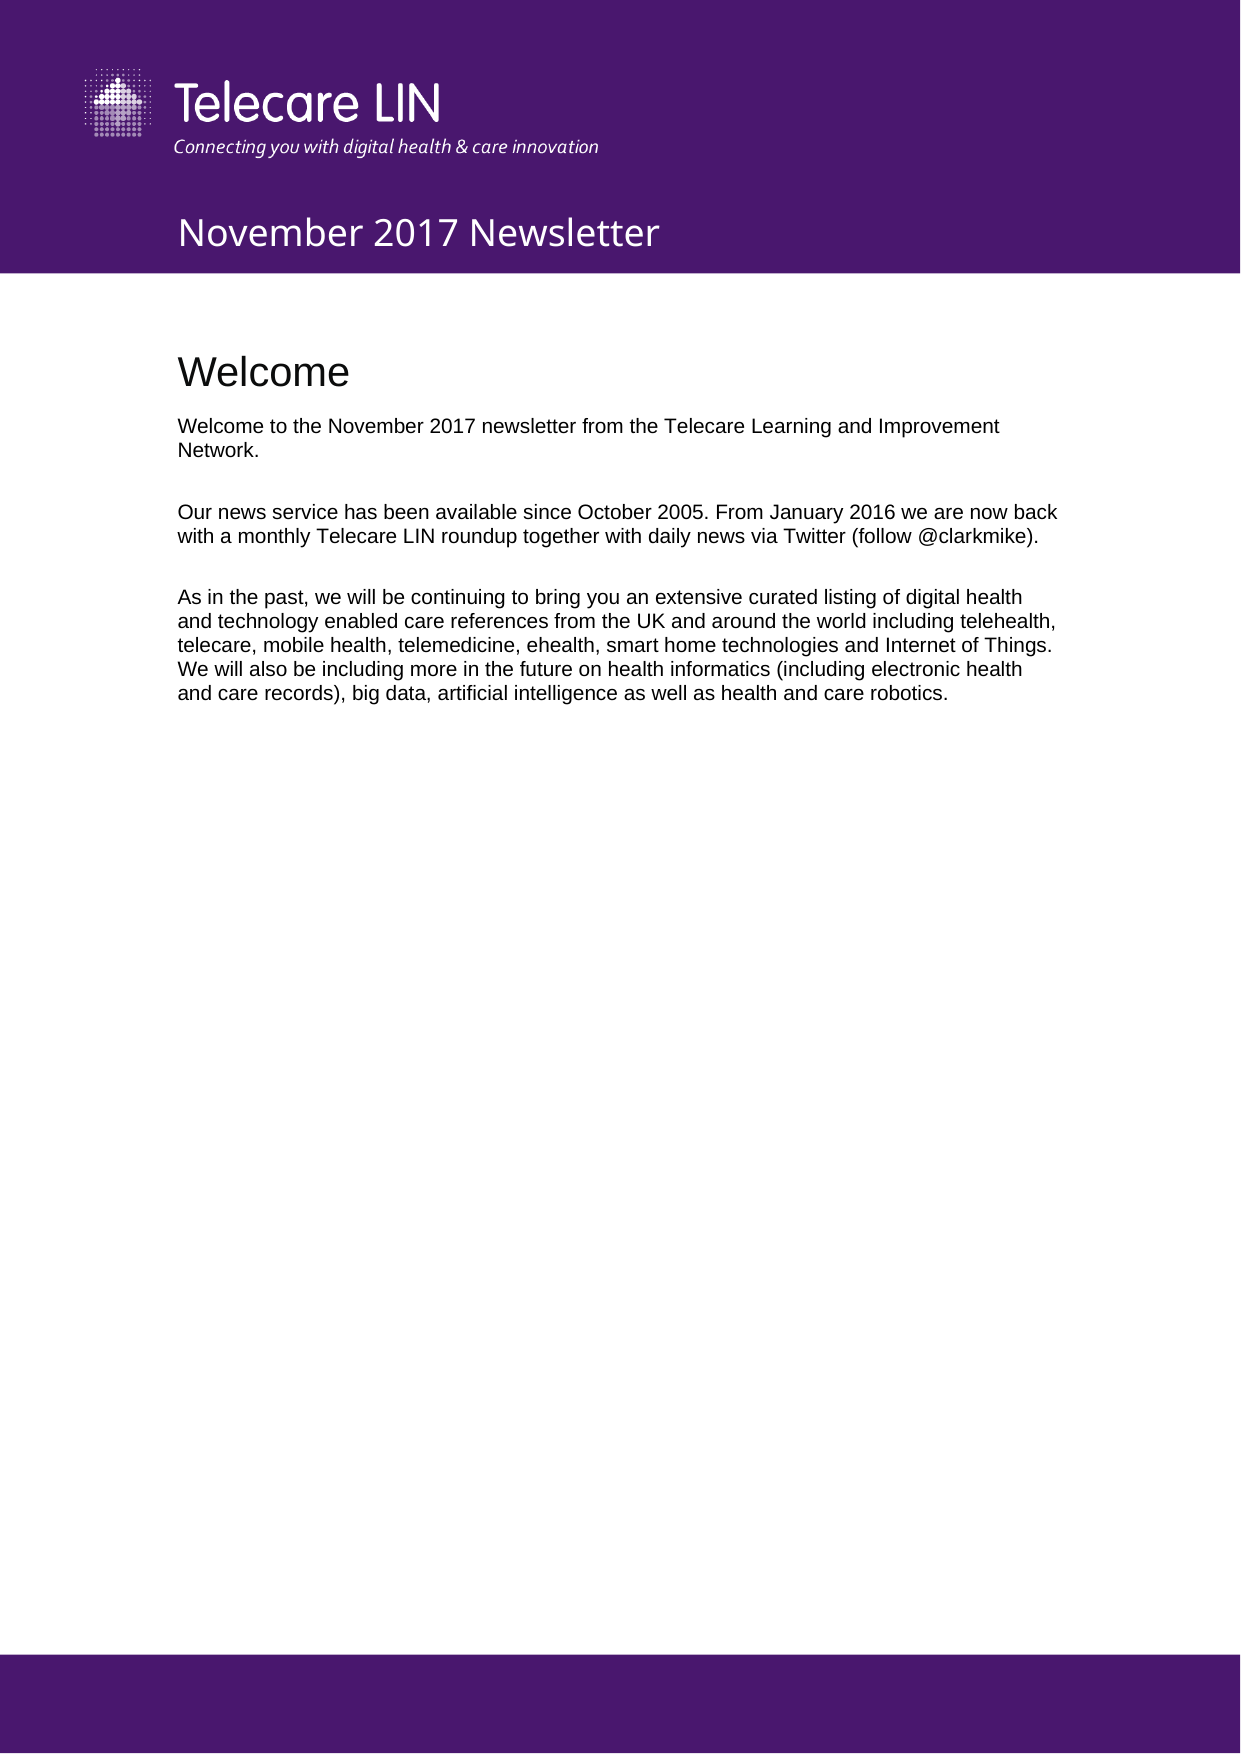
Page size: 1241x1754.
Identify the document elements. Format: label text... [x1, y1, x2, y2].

text Our news service has been available since October 2005. From January 2016 we are now back with a monthly Telecare LIN roundup together with daily news via Twitter (follow @clarkmike). [177, 499, 1063, 547]
text Welcome to the November 2017 newsletter from the Telecare Learning and Improvement Network. [177, 414, 1063, 462]
picture [51, 50, 643, 183]
subtitle Welcome [177, 347, 1063, 395]
text As in the past, we will be continuing to bring you an extensive curated listing of digital health and technology enabled care references from the UK and around the world including telehealth, telecare, mobile health, telemedicine, ehealth, smart home technologies and Internet of Things. We will also be including more in the future on health informatics (including electronic health and care records), big data, artificial intelligence as well as health and care robotics. [177, 585, 1063, 705]
title November 2017 Newsletter [177, 207, 1063, 258]
